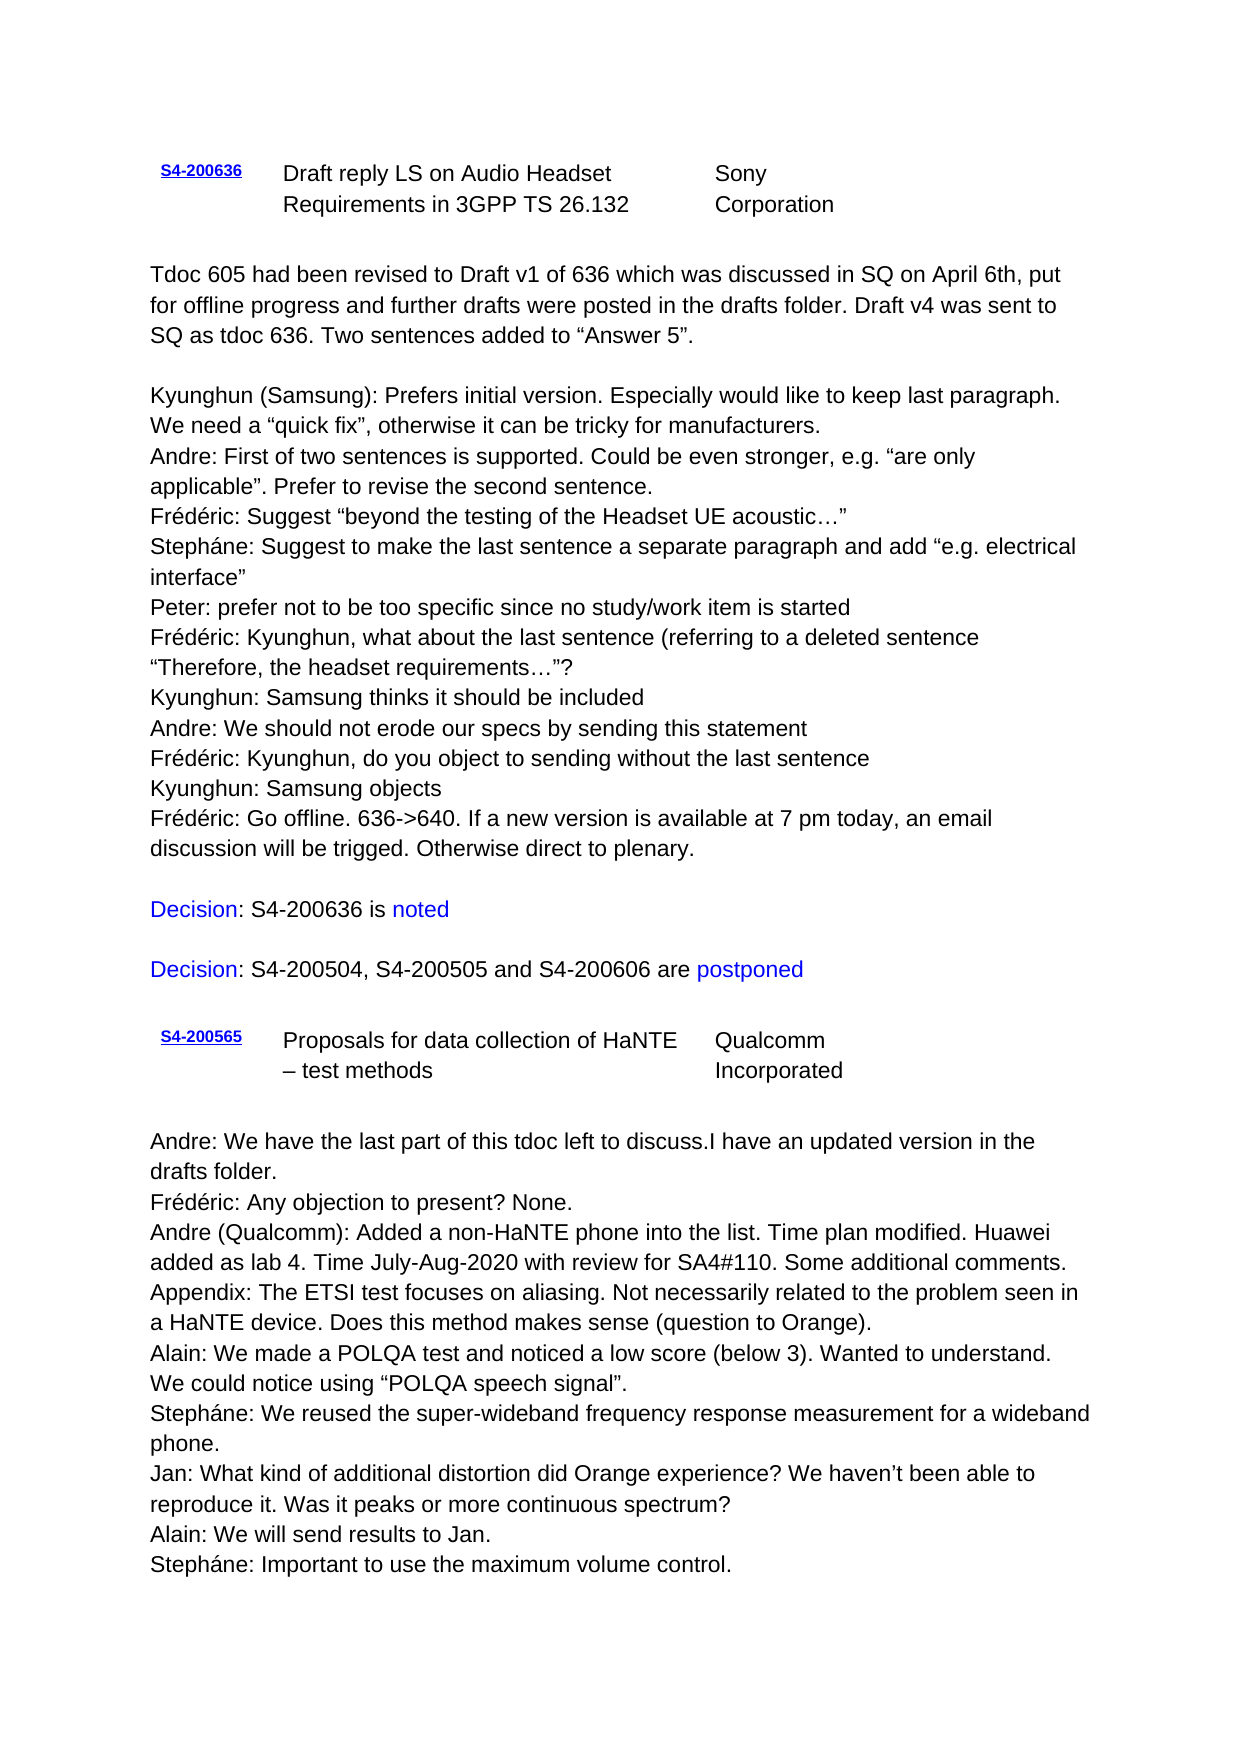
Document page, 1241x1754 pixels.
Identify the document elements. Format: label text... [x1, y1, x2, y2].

text Peter: prefer not to be too specific since no study/work item is started [150, 594, 1090, 620]
text Stepháne: Important to use the maximum volume control. [150, 1551, 1090, 1577]
text Andre: First of two sentences is supported. Could be even stronger, e.g. “are only applicable”. Prefer to revise the second sentence. [150, 443, 1090, 499]
text Alain: We made a POLQA test and noticed a low score (below 3). Wanted to understand. We could notice using “POLQA speech signal”. [150, 1339, 1090, 1396]
table_header S4-200565 [150, 1017, 272, 1098]
text Frédéric: Kyunghun, do you object to sending without the last sentence [150, 745, 1090, 771]
text Decision: S4-200504, S4-200505 and S4-200606 are postponed [150, 956, 1090, 983]
table_header S4-200636 [150, 150, 272, 231]
text Frédéric: Any objection to present? None. [150, 1188, 1090, 1215]
text Alain: We will send results to Jan. [150, 1521, 1090, 1547]
text Andre: We have the last part of this tdoc left to discuss.I have an updated version in the drafts folder. [150, 1128, 1090, 1185]
table_header Proposals for data collection of HaNTE – test methods [272, 1017, 704, 1098]
text Andre: We should not erode our specs by sending this statement [150, 714, 1090, 741]
text Frédéric: Suggest “beyond the testing of the Headset UE acoustic…” [150, 503, 1090, 529]
text Frédéric: Kyunghun, what about the last sentence (referring to a deleted sentence “Therefore, the headset requirements…”? [150, 624, 1090, 681]
table_header Qualcomm Incorporated [704, 1017, 883, 1098]
text Andre (Qualcomm): Added a non-HaNTE phone into the list. Time plan modified. Huawei added as lab 4. Time July-Aug-2020 with review for SA4#110. Some additional comments. Appendix: The ETSI test focuses on aliasing. Not necessarily related to the problem seen in a HaNTE device. Does this method makes sense (question to Orange). [150, 1219, 1090, 1336]
text Kyunghun: Samsung objects [150, 775, 1090, 801]
text Stepháne: Suggest to make the last sentence a separate paragraph and add “e.g. electrical interface” [150, 533, 1090, 590]
text Stepháne: We reused the super-wideband frequency response measurement for a wideband phone. [150, 1400, 1090, 1457]
text Tdoc 605 had been revised to Draft v1 of 636 which was discussed in SQ on April 6th, put for offline progress and further drafts were posted in the drafts folder. Draft v4 was sent to SQ as tdoc 636. Two sentences added to “Answer 5”. [150, 261, 1090, 348]
text Decision: S4-200636 is noted [150, 896, 1090, 922]
table_header Draft reply LS on Audio Headset Requirements in 3GPP TS 26.132 [272, 150, 704, 231]
table_header Sony Corporation [704, 150, 883, 231]
text Frédéric: Go offline. 636->640. If a new version is available at 7 pm today, an email discussion will be trigged. Otherwise direct to plenary. [150, 805, 1090, 862]
text Jan: What kind of additional distortion did Orange experience? We haven’t been able to reproduce it. Was it peaks or more continuous spectrum? [150, 1460, 1090, 1517]
text Kyunghun: Samsung thinks it should be included [150, 684, 1090, 711]
text Kyunghun (Samsung): Prefers initial version. Especially would like to keep last paragraph. We need a “quick fix”, otherwise it can be tricky for manufacturers. [150, 382, 1090, 439]
